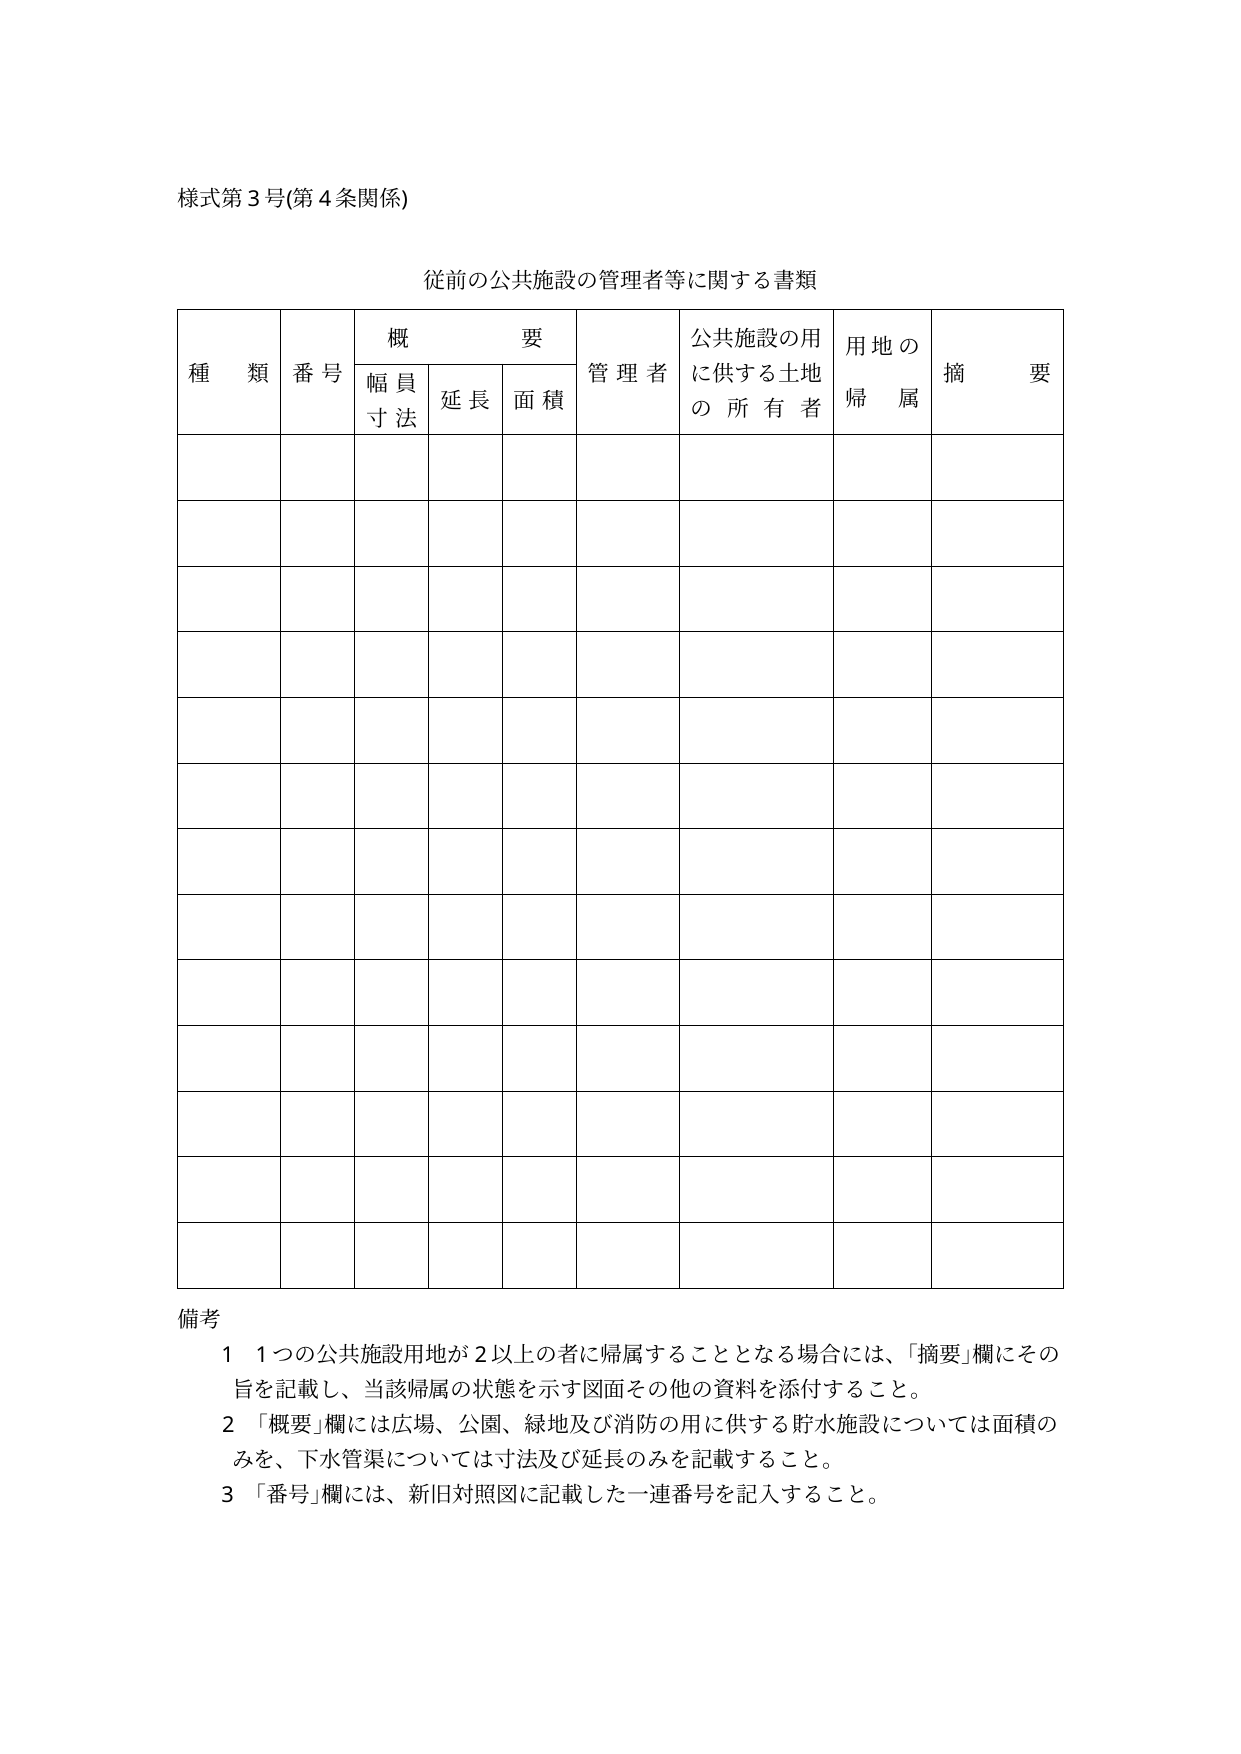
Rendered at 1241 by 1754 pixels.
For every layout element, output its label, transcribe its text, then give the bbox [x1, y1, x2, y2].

table_cell [680, 435, 833, 500]
table_cell [680, 764, 833, 828]
table_header 摘要 [932, 310, 1063, 434]
table_cell [932, 567, 1063, 631]
table_cell [429, 1223, 502, 1287]
table_cell [429, 435, 502, 500]
table_header 番号 [281, 310, 354, 434]
table_cell [577, 435, 679, 500]
table_cell [503, 1223, 576, 1287]
table_cell [178, 698, 280, 762]
table_header 用地の帰属 [834, 310, 931, 434]
table_cell [355, 1092, 428, 1156]
table_cell [281, 435, 354, 500]
table_cell [834, 960, 931, 1025]
table_cell 延長 [429, 365, 502, 434]
table_cell [281, 1223, 354, 1287]
table_cell [680, 501, 833, 566]
table_cell [834, 1223, 931, 1287]
table_cell [355, 829, 428, 894]
table_cell [355, 1157, 428, 1222]
table_cell [932, 829, 1063, 894]
table_cell [429, 567, 502, 631]
table_cell [429, 960, 502, 1025]
table_cell [577, 1223, 679, 1287]
table_cell [503, 764, 576, 828]
table_cell [178, 1157, 280, 1222]
table_cell [355, 1223, 428, 1287]
table_cell [281, 1026, 354, 1091]
table_cell [834, 829, 931, 894]
table_cell [577, 895, 679, 959]
table_cell [834, 698, 931, 762]
table_cell [355, 567, 428, 631]
table_cell [178, 435, 280, 500]
table_cell [577, 764, 679, 828]
table_cell [429, 1092, 502, 1156]
table_cell [503, 1026, 576, 1091]
table_cell [834, 1092, 931, 1156]
table_cell [281, 960, 354, 1025]
table_cell [281, 632, 354, 697]
table_cell [355, 501, 428, 566]
table_cell [834, 1157, 931, 1222]
text 従前の公共施設の管理者等に関する書類 [177, 261, 1063, 296]
table_cell [355, 698, 428, 762]
table_cell [834, 895, 931, 959]
table_cell [932, 895, 1063, 959]
table_cell [932, 501, 1063, 566]
table_cell [577, 1157, 679, 1222]
table_cell [577, 1092, 679, 1156]
table_cell [834, 567, 931, 631]
table_cell [429, 632, 502, 697]
table_cell [429, 829, 502, 894]
table_cell [577, 632, 679, 697]
table_cell [503, 567, 576, 631]
table_cell [503, 895, 576, 959]
text 3 ｢番号｣欄には、新旧対照図に記載した一連番号を記入すること。 [177, 1475, 1063, 1510]
table_cell [680, 1157, 833, 1222]
table_cell [834, 764, 931, 828]
table_cell [577, 829, 679, 894]
table_cell [577, 567, 679, 631]
table_cell [680, 960, 833, 1025]
table_cell [281, 1092, 354, 1156]
table_cell [178, 1223, 280, 1287]
table_cell [178, 632, 280, 697]
table_cell [680, 698, 833, 762]
table_cell [834, 1026, 931, 1091]
table_cell [932, 1092, 1063, 1156]
table_cell [680, 829, 833, 894]
table_cell [834, 632, 931, 697]
table_cell [680, 632, 833, 697]
table_cell [281, 1157, 354, 1222]
table_cell [178, 1092, 280, 1156]
table_cell [834, 435, 931, 500]
table_cell [577, 501, 679, 566]
table_cell [355, 764, 428, 828]
table_cell [577, 698, 679, 762]
table_cell [178, 895, 280, 959]
table_cell [178, 960, 280, 1025]
table_cell [355, 895, 428, 959]
table_cell [680, 567, 833, 631]
table_cell [355, 632, 428, 697]
table_cell [577, 960, 679, 1025]
text 備考 [177, 1301, 1063, 1336]
table_cell [680, 1223, 833, 1287]
text 様式第3号(第4条関係) [177, 179, 1063, 214]
table_cell [429, 501, 502, 566]
table_cell [281, 764, 354, 828]
table_cell [577, 1026, 679, 1091]
table_cell [178, 501, 280, 566]
table_cell 幅員寸法 [355, 365, 428, 434]
table_cell [355, 435, 428, 500]
table_cell [932, 960, 1063, 1025]
table_cell [429, 895, 502, 959]
table_cell [281, 895, 354, 959]
table_cell [429, 764, 502, 828]
table_cell [281, 829, 354, 894]
table_cell [932, 1223, 1063, 1287]
table_cell [503, 829, 576, 894]
table_cell [503, 632, 576, 697]
table_cell [429, 1026, 502, 1091]
table_cell [178, 764, 280, 828]
table_cell [429, 698, 502, 762]
table_header 種類 [178, 310, 280, 434]
table_cell [503, 960, 576, 1025]
table_cell [429, 1157, 502, 1222]
table_cell [355, 960, 428, 1025]
text 2 ｢概要｣欄には広場、公園、緑地及び消防の用に供する貯水施設については面積のみを、下水管渠については寸法及び延長のみを記載すること。 [177, 1406, 1063, 1475]
table_cell [178, 1026, 280, 1091]
table_cell [503, 1157, 576, 1222]
table_cell [503, 501, 576, 566]
table_cell [281, 698, 354, 762]
table_cell [932, 764, 1063, 828]
table_cell [680, 1092, 833, 1156]
text 1 1つの公共施設用地が2以上の者に帰属することとなる場合には、｢摘要｣欄にその旨を記載し、当該帰属の状態を示す図面その他の資料を添付すること。 [177, 1336, 1063, 1406]
table_cell 面積 [503, 365, 576, 434]
table_cell [503, 1092, 576, 1156]
table_cell [932, 1026, 1063, 1091]
table_cell [932, 435, 1063, 500]
table_cell [355, 1026, 428, 1091]
table_header 概要 [355, 310, 576, 363]
table_cell [503, 435, 576, 500]
table_cell [503, 698, 576, 762]
table_header 公共施設の用に供する土地の所有者 [680, 310, 833, 434]
table_cell [281, 567, 354, 631]
table_cell [932, 1157, 1063, 1222]
table_cell [178, 567, 280, 631]
table_cell [178, 829, 280, 894]
table_cell [834, 501, 931, 566]
table_header 管理者 [577, 310, 679, 434]
table_cell [680, 1026, 833, 1091]
table_cell [932, 698, 1063, 762]
table_cell [680, 895, 833, 959]
table_cell [281, 501, 354, 566]
table_cell [932, 632, 1063, 697]
